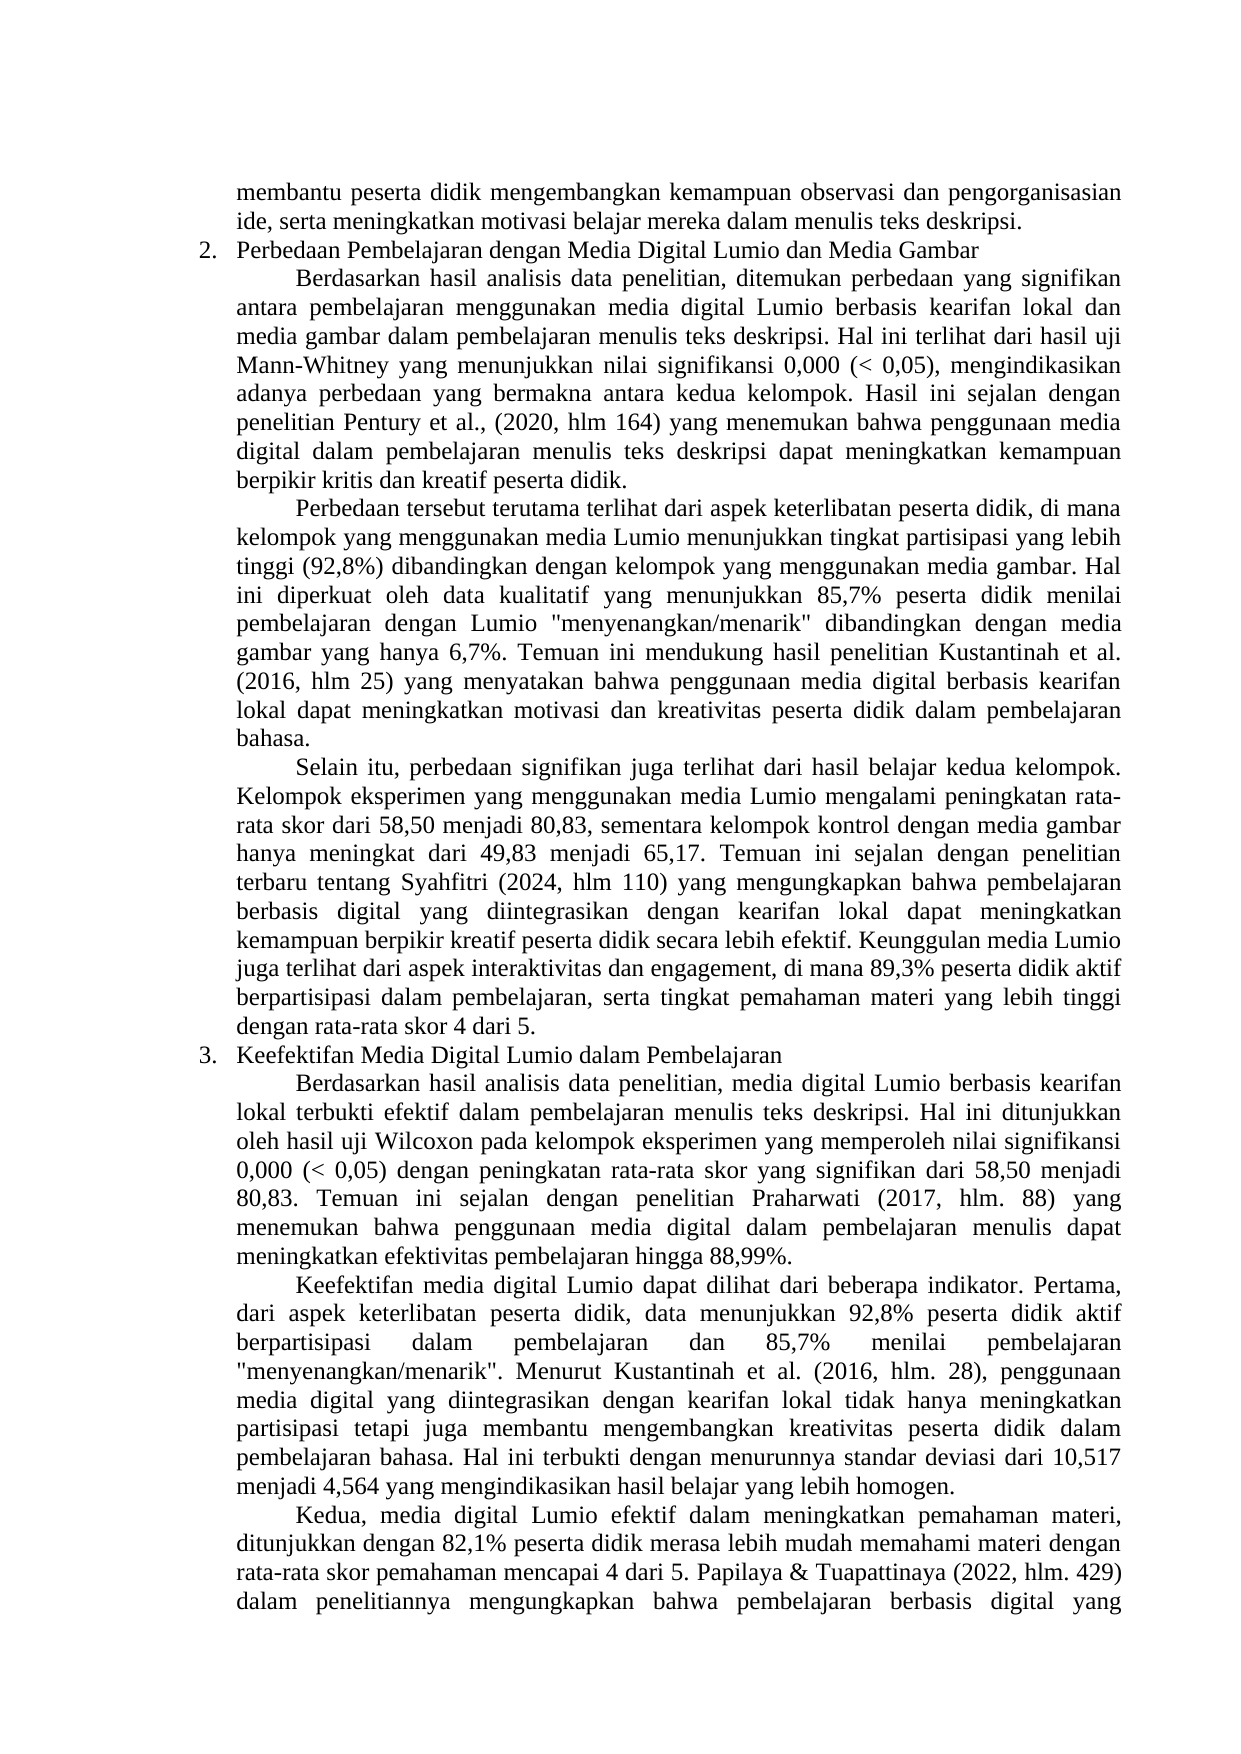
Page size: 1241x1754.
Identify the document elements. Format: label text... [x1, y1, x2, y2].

text Keefektifan media digital Lumio dapat dilihat dari beberapa indikator. Pertama, dari aspek keterlibatan peserta didik, data menunjukkan 92,8% peserta didik aktif berpartisipasi dalam pembelajaran dan 85,7% menilai pembelajaran "menyenangkan/menarik". Menurut Kustantinah et al. (2016, hlm. 28), penggunaan media digital yang diintegrasikan dengan kearifan lokal tidak hanya meningkatkan partisipasi tetapi juga membantu mengembangkan kreativitas peserta didik dalam pembelajaran bahasa. Hal ini terbukti dengan menurunnya standar deviasi dari 10,517 menjadi 4,564 yang mengindikasikan hasil belajar yang lebih homogen. [236, 1270, 1122, 1500]
text Selain itu, perbedaan signifikan juga terlihat dari hasil belajar kedua kelompok. Kelompok eksperimen yang menggunakan media Lumio mengalami peningkatan rata-rata skor dari 58,50 menjadi 80,83, sementara kelompok kontrol dengan media gambar hanya meningkat dari 49,83 menjadi 65,17. Temuan ini sejalan dengan penelitian terbaru tentang Syahfitri (2024, hlm 110) yang mengungkapkan bahwa pembelajaran berbasis digital yang diintegrasikan dengan kearifan lokal dapat meningkatkan kemampuan berpikir kreatif peserta didik secara lebih efektif. Keunggulan media Lumio juga terlihat dari aspek interaktivitas dan engagement, di mana 89,3% peserta didik aktif berpartisipasi dalam pembelajaran, serta tingkat pemahaman materi yang lebih tinggi dengan rata-rata skor 4 dari 5. [236, 752, 1122, 1040]
subtitle Keefektifan Media Digital Lumio dalam Pembelajaran [199, 1040, 1122, 1068]
text Berdasarkan hasil analisis data penelitian, ditemukan perbedaan yang signifikan antara pembelajaran menggunakan media digital Lumio berbasis kearifan lokal dan media gambar dalam pembelajaran menulis teks deskripsi. Hal ini terlihat dari hasil uji Mann-Whitney yang menunjukkan nilai signifikansi 0,000 (< 0,05), mengindikasikan adanya perbedaan yang bermakna antara kedua kelompok. Hasil ini sejalan dengan penelitian Pentury et al., (2020, hlm 164) yang menemukan bahwa penggunaan media digital dalam pembelajaran menulis teks deskripsi dapat meningkatkan kemampuan berpikir kritis dan kreatif peserta didik. [236, 263, 1122, 493]
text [236, 177, 1122, 235]
text Perbedaan tersebut terutama terlihat dari aspek keterlibatan peserta didik, di mana kelompok yang menggunakan media Lumio menunjukkan tingkat partisipasi yang lebih tinggi (92,8%) dibandingkan dengan kelompok yang menggunakan media gambar. Hal ini diperkuat oleh data kualitatif yang menunjukkan 85,7% peserta didik menilai pembelajaran dengan Lumio "menyenangkan/menarik" dibandingkan dengan media gambar yang hanya 6,7%. Temuan ini mendukung hasil penelitian Kustantinah et al. (2016, hlm 25) yang menyatakan bahwa penggunaan media digital berbasis kearifan lokal dapat meningkatkan motivasi dan kreativitas peserta didik dalam pembelajaran bahasa. [236, 493, 1122, 752]
subtitle Perbedaan Pembelajaran dengan Media Digital Lumio dan Media Gambar [199, 235, 1122, 263]
text Berdasarkan hasil analisis data penelitian, media digital Lumio berbasis kearifan lokal terbukti efektif dalam pembelajaran menulis teks deskripsi. Hal ini ditunjukkan oleh hasil uji Wilcoxon pada kelompok eksperimen yang memperoleh nilai signifikansi 0,000 (< 0,05) dengan peningkatan rata-rata skor yang signifikan dari 58,50 menjadi 80,83. Temuan ini sejalan dengan penelitian Praharwati (2017, hlm. 88) yang menemukan bahwa penggunaan media digital dalam pembelajaran menulis dapat meningkatkan efektivitas pembelajaran hingga 88,99%. [236, 1068, 1122, 1270]
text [236, 1500, 1122, 1615]
